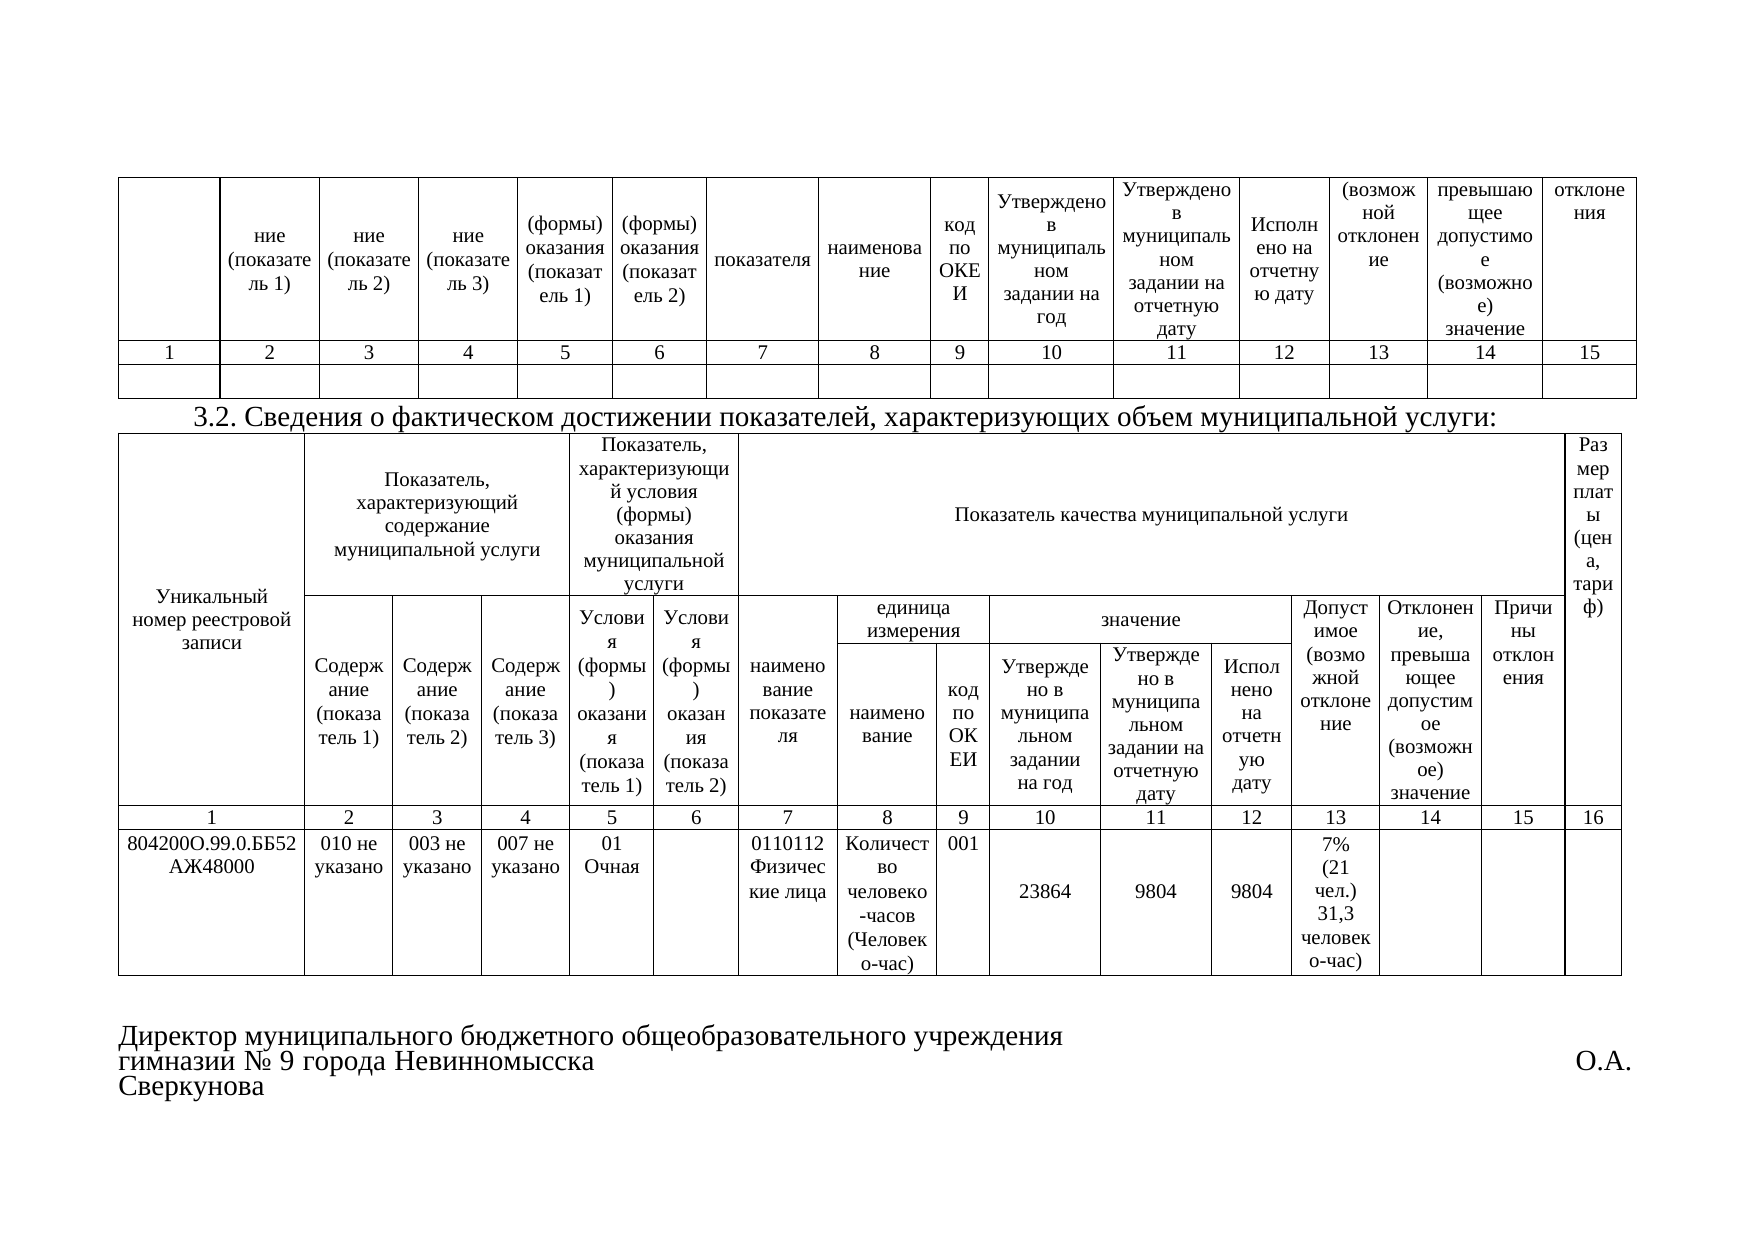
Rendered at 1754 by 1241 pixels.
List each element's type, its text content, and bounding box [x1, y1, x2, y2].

table_cell код по ОКЕИ [931, 178, 988, 340]
table_cell Причины отклонения [1482, 596, 1564, 805]
table_cell [119, 365, 219, 398]
table_cell 5 [518, 341, 612, 364]
table_cell Утверждено в муниципальном задании на отчетную дату [1101, 644, 1211, 805]
table_cell Утверждено в муниципальном задании на отчетную дату [1114, 178, 1239, 340]
table_cell [613, 365, 706, 398]
table_cell 7 [739, 806, 837, 829]
table_cell [1240, 365, 1329, 398]
table_cell Исполнено на отчетную дату [1240, 178, 1329, 340]
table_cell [221, 178, 319, 340]
table_cell 7% (21 чел.) 31,3 человеко-час) [1292, 830, 1379, 975]
table_header Уникальный номер реестровой записи [119, 434, 304, 805]
table_cell единица измерения [838, 596, 989, 642]
table_cell 2 [221, 341, 319, 364]
table_cell 9804 [1212, 830, 1291, 975]
table_cell Содержание (показатель 1) [305, 596, 392, 805]
table_cell [419, 365, 517, 398]
table_cell 010 не указано [305, 830, 392, 975]
table_cell 1 [119, 341, 219, 364]
table_cell 11 [1114, 341, 1239, 364]
table_cell 10 [989, 341, 1113, 364]
table_cell наименование показателя [739, 596, 837, 805]
table_cell 3 [320, 341, 418, 364]
table_cell [654, 830, 738, 975]
table_cell Причины отклонения [1543, 178, 1636, 340]
table_cell [1543, 365, 1636, 398]
table_cell 11 [1101, 806, 1211, 829]
table_cell 10 [990, 806, 1100, 829]
table_cell 14 [1428, 341, 1542, 364]
table_cell [1482, 830, 1564, 975]
table_cell [1380, 830, 1481, 975]
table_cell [320, 178, 418, 340]
table_header Показатель, характеризующий условия (формы) оказания муниципальной услуги [570, 434, 738, 595]
table_cell [819, 365, 930, 398]
table_cell 9 [931, 341, 988, 364]
table_cell Условия (формы) оказания (показатель 1) [570, 596, 653, 805]
table_cell Утверждено в муниципальном задании на год [990, 644, 1100, 805]
table_cell 9804 [1101, 830, 1211, 975]
table_header Показатель, характеризующий содержание муниципальной услуги [305, 434, 569, 595]
table_header Размер платы (цена, тариф) [1566, 434, 1621, 805]
table_cell 3 [393, 806, 481, 829]
table_cell 13 [1330, 341, 1427, 364]
table_cell наименование [838, 644, 936, 805]
table_cell 5 [570, 806, 653, 829]
table_cell 7 [707, 341, 818, 364]
table_cell [707, 365, 818, 398]
table_cell [320, 365, 418, 398]
text 3.2. Сведения о фактическом достижении показателей, характеризующих объем муниципальной услуги: [118, 399, 1636, 432]
table_cell Утверждено в муниципальном задании на год [989, 178, 1113, 340]
table_cell 007 не указано [482, 830, 569, 975]
table_cell [989, 365, 1113, 398]
table_cell 8 [838, 806, 936, 829]
table_cell 23864 [990, 830, 1100, 975]
table_cell 16 [1566, 806, 1621, 829]
table_cell 2 [305, 806, 392, 829]
table_cell 6 [613, 341, 706, 364]
table_cell 001 [937, 830, 989, 975]
table_cell 14 [1380, 806, 1481, 829]
table_cell 4 [419, 341, 517, 364]
table_cell Содержание (показатель 3) [482, 596, 569, 805]
table_cell 1 [119, 806, 304, 829]
table_cell 12 [1212, 806, 1291, 829]
table_cell [1114, 365, 1239, 398]
table_cell 8 [819, 341, 930, 364]
table_cell Условия (формы) оказания (показатель 2) [654, 596, 738, 805]
table_cell Отклонение, превышающее допустимое (возможное) значение [1380, 596, 1481, 805]
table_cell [419, 178, 517, 340]
table_cell [931, 365, 988, 398]
table_cell [221, 365, 319, 398]
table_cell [613, 178, 706, 340]
table_cell [518, 365, 612, 398]
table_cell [1428, 178, 1542, 340]
table_cell Содержание (показатель 2) [393, 596, 481, 805]
table_cell Количество человеко-часов (Человеко-час) [838, 830, 936, 975]
table_cell [1566, 830, 1621, 975]
text гимназии № 9 города Невинномысска О.А. Сверкунова [118, 1051, 1636, 1101]
table_cell 01 Очная [570, 830, 653, 975]
table_cell 6 [654, 806, 738, 829]
table_cell наименование [819, 178, 930, 340]
table_cell [1428, 365, 1542, 398]
table_cell 003 не указано [393, 830, 481, 975]
table_cell 15 [1543, 341, 1636, 364]
table_cell 0110112 Физические лица [739, 830, 837, 975]
table_cell 12 [1240, 341, 1329, 364]
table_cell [518, 178, 612, 340]
table_cell 13 [1292, 806, 1379, 829]
table_cell Допустимое (возможной отклонение [1292, 596, 1379, 805]
text Директор муниципального бюджетного общеобразовательного учреждения [135, 1026, 1636, 1051]
table_cell 4 [482, 806, 569, 829]
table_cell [707, 178, 818, 340]
table_cell Исполнено на отчетную дату [1212, 644, 1291, 805]
table_cell [1330, 365, 1427, 398]
table_cell 15 [1482, 806, 1564, 829]
table_cell 804200О.99.0.ББ52АЖ48000 [119, 830, 304, 975]
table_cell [1330, 178, 1427, 340]
table_header Показатель качества муниципальной услуги [739, 434, 1564, 595]
table_cell код по ОКЕИ [937, 644, 989, 805]
table_cell 9 [937, 806, 989, 829]
table_cell значение [990, 596, 1291, 642]
